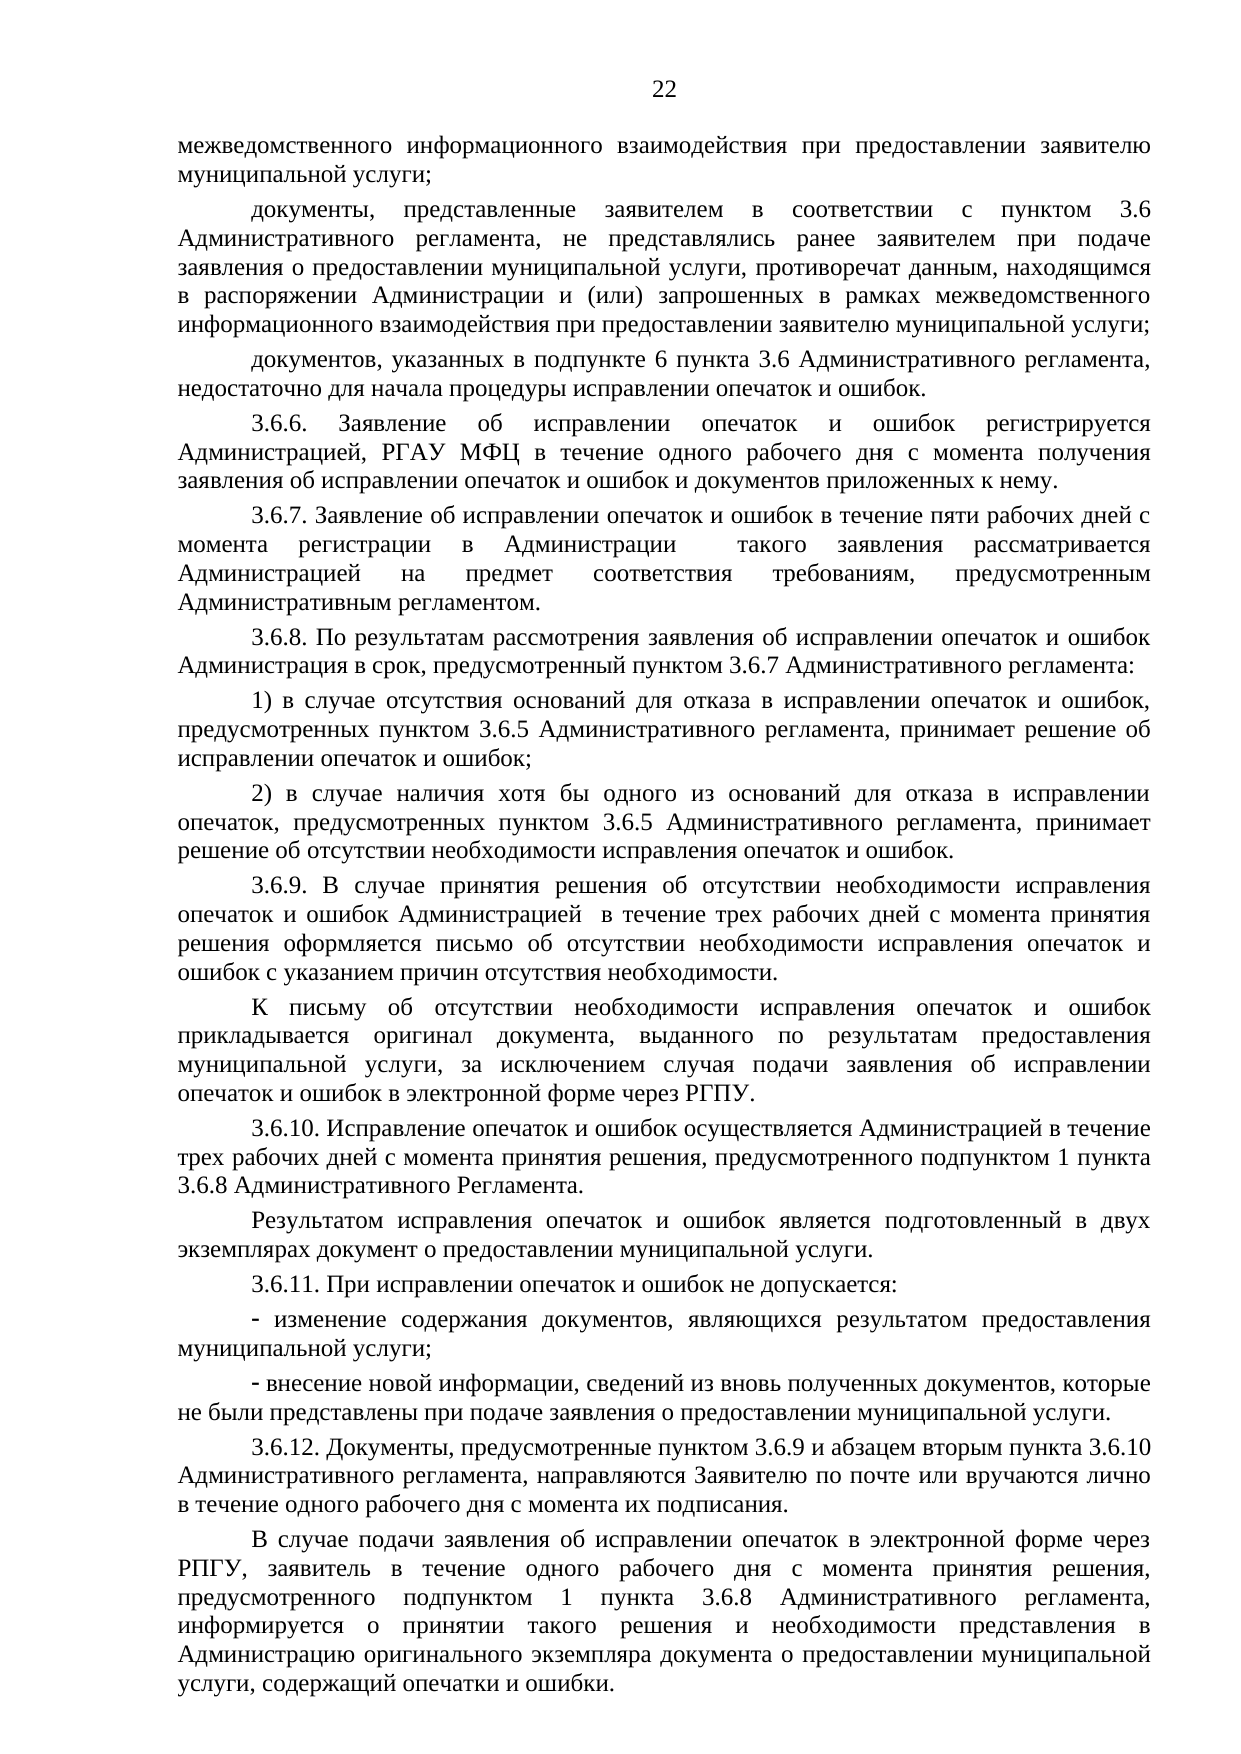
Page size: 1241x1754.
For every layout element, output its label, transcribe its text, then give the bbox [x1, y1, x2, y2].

text изменение содержания документов, являющихся результатом предоставления муниципальной услуги; [177, 1304, 1152, 1362]
text внесение новой информации, сведений из вновь полученных документов, которые не были представлены при подаче заявления о предоставлении муниципальной услуги. [177, 1368, 1152, 1426]
text 3.6.6. Заявление об исправлении опечаток и ошибок регистрируется Администрацией, РГАУ МФЦ в течение одного рабочего дня с момента получения заявления об исправлении опечаток и ошибок и документов приложенных к нему. [177, 408, 1152, 494]
text 3.6.7. Заявление об исправлении опечаток и ошибок в течение пяти рабочих дней с момента регистрации в Администрации такого заявления рассматривается Администрацией на предмет соответствия требованиям, предусмотренным Административным регламентом. [177, 501, 1152, 616]
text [177, 131, 1152, 188]
text документы, представленные заявителем в соответствии с пунктом 3.6 Административного регламента, не представлялись ранее заявителем при подаче заявления о предоставлении муниципальной услуги, противоречат данным, находящимся в распоряжении Администрации и (или) запрошенных в рамках межведомственного информационного взаимодействия при предоставлении заявителю муниципальной услуги; [177, 194, 1152, 338]
text 2) в случае наличия хотя бы одного из оснований для отказа в исправлении опечаток, предусмотренных пунктом 3.6.5 Административного регламента, принимает решение об отсутствии необходимости исправления опечаток и ошибок. [177, 778, 1152, 864]
text 3.6.12. Документы, предусмотренные пунктом 3.6.9 и абзацем вторым пункта 3.6.10 Административного регламента, направляются Заявителю по почте или вручаются лично в течение одного рабочего дня с момента их подписания. [177, 1432, 1152, 1518]
text документов, указанных в подпункте 6 пункта 3.6 Административного регламента, недостаточно для начала процедуры исправлении опечаток и ошибок. [177, 344, 1152, 402]
text 3.6.10. Исправление опечаток и ошибок осуществляется Администрацией в течение трех рабочих дней с момента принятия решения, предусмотренного подпунктом 1 пункта 3.6.8 Административного Регламента. [177, 1113, 1152, 1199]
text 3.6.11. При исправлении опечаток и ошибок не допускается: [177, 1269, 1152, 1298]
text Результатом исправления опечаток и ошибок является подготовленный в двух экземплярах документ о предоставлении муниципальной услуги. [177, 1206, 1152, 1263]
text 3.6.9. В случае принятия решения об отсутствии необходимости исправления опечаток и ошибок Администрацией в течение трех рабочих дней с момента принятия решения оформляется письмо об отсутствии необходимости исправления опечаток и ошибок с указанием причин отсутствия необходимости. [177, 871, 1152, 986]
text К письму об отсутствии необходимости исправления опечаток и ошибок прикладывается оригинал документа, выданного по результатам предоставления муниципальной услуги, за исключением случая подачи заявления об исправлении опечаток и ошибок в электронной форме через РГПУ. [177, 992, 1152, 1107]
text 1) в случае отсутствия оснований для отказа в исправлении опечаток и ошибок, предусмотренных пунктом 3.6.5 Административного регламента, принимает решение об исправлении опечаток и ошибок; [177, 686, 1152, 772]
text 3.6.8. По результатам рассмотрения заявления об исправлении опечаток и ошибок Администрация в срок, предусмотренный пунктом 3.6.7 Административного регламента: [177, 622, 1152, 679]
text В случае подачи заявления об исправлении опечаток в электронной форме через РПГУ, заявитель в течение одного рабочего дня с момента принятия решения, предусмотренного подпунктом 1 пункта 3.6.8 Административного регламента, информируется о принятии такого решения и необходимости представления в Администрацию оригинального экземпляра документа о предоставлении муниципальной услуги, содержащий опечатки и ошибки. [177, 1524, 1152, 1697]
